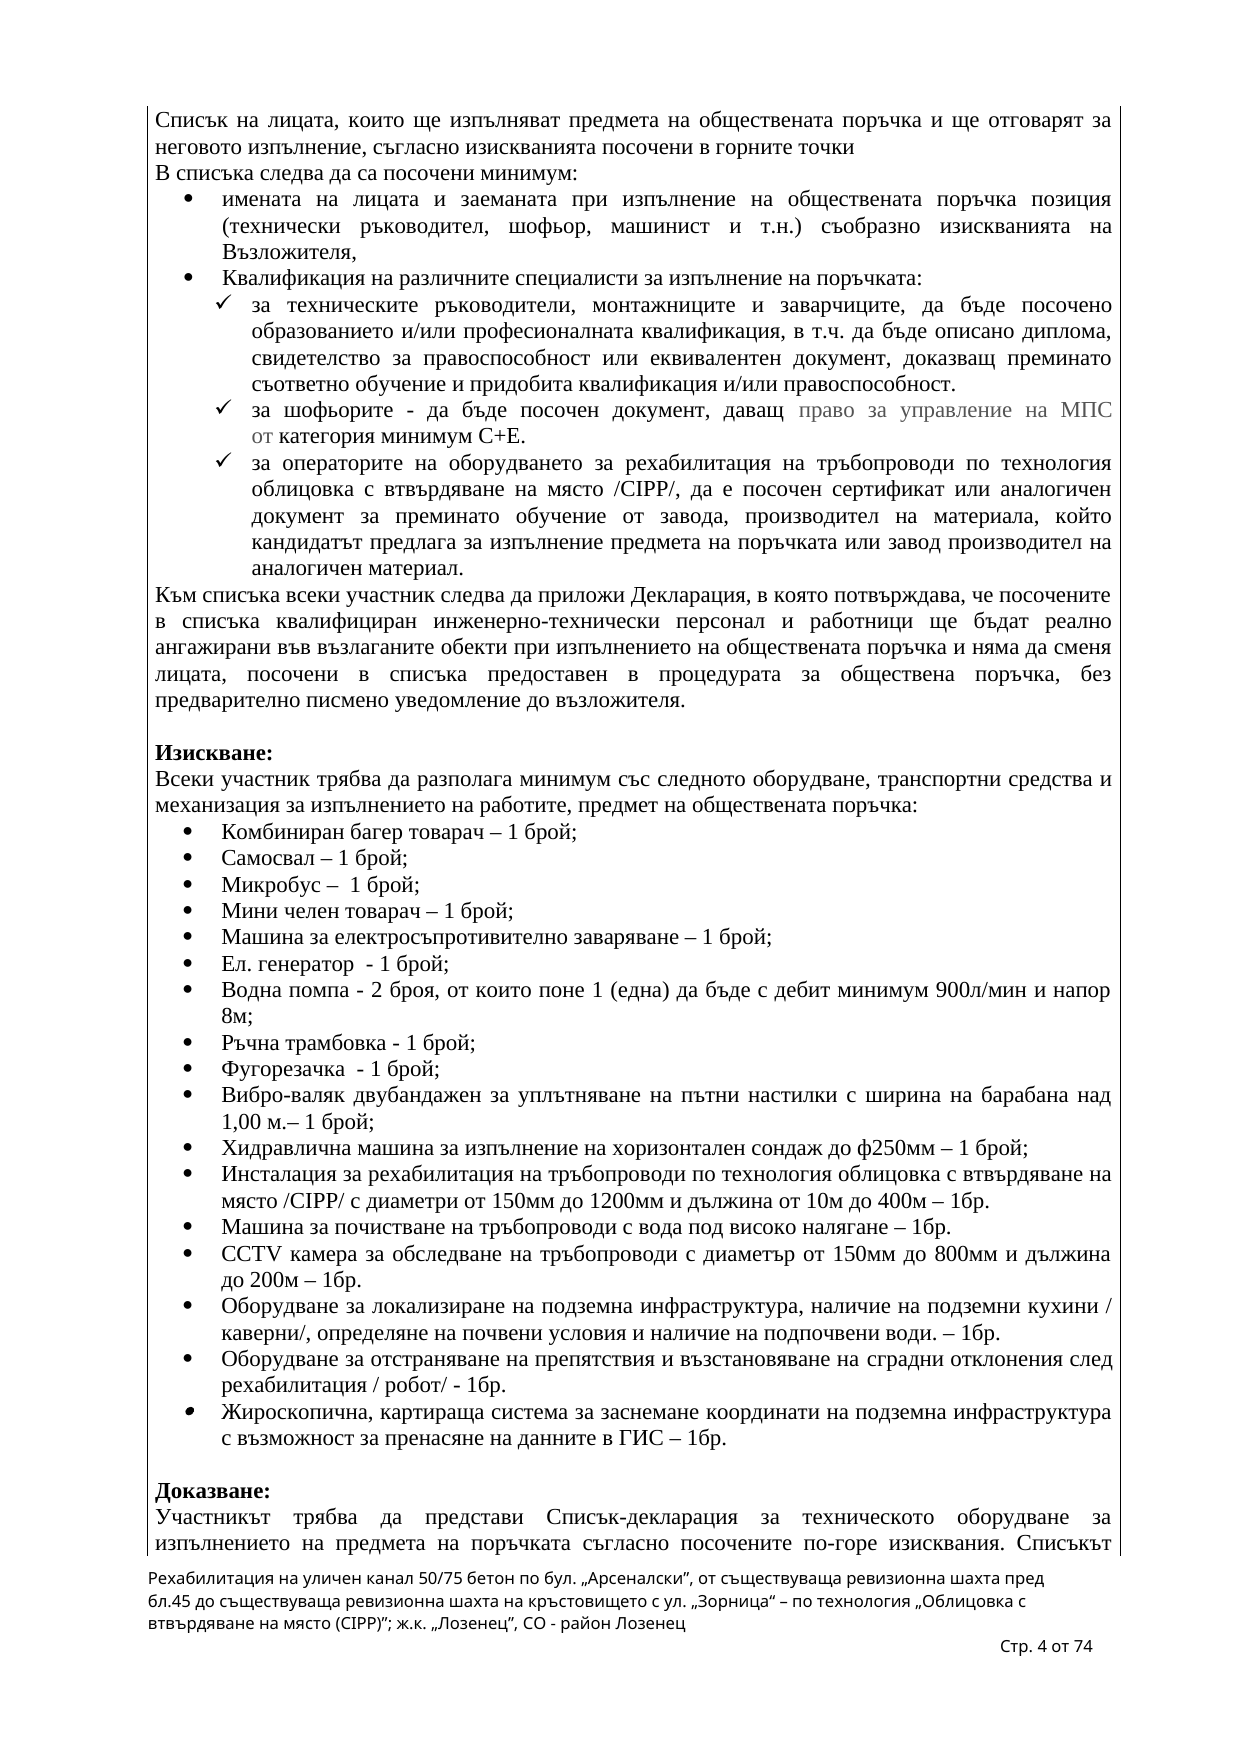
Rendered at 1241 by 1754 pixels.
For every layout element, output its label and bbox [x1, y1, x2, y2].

table_cell [148, 106, 1120, 1556]
